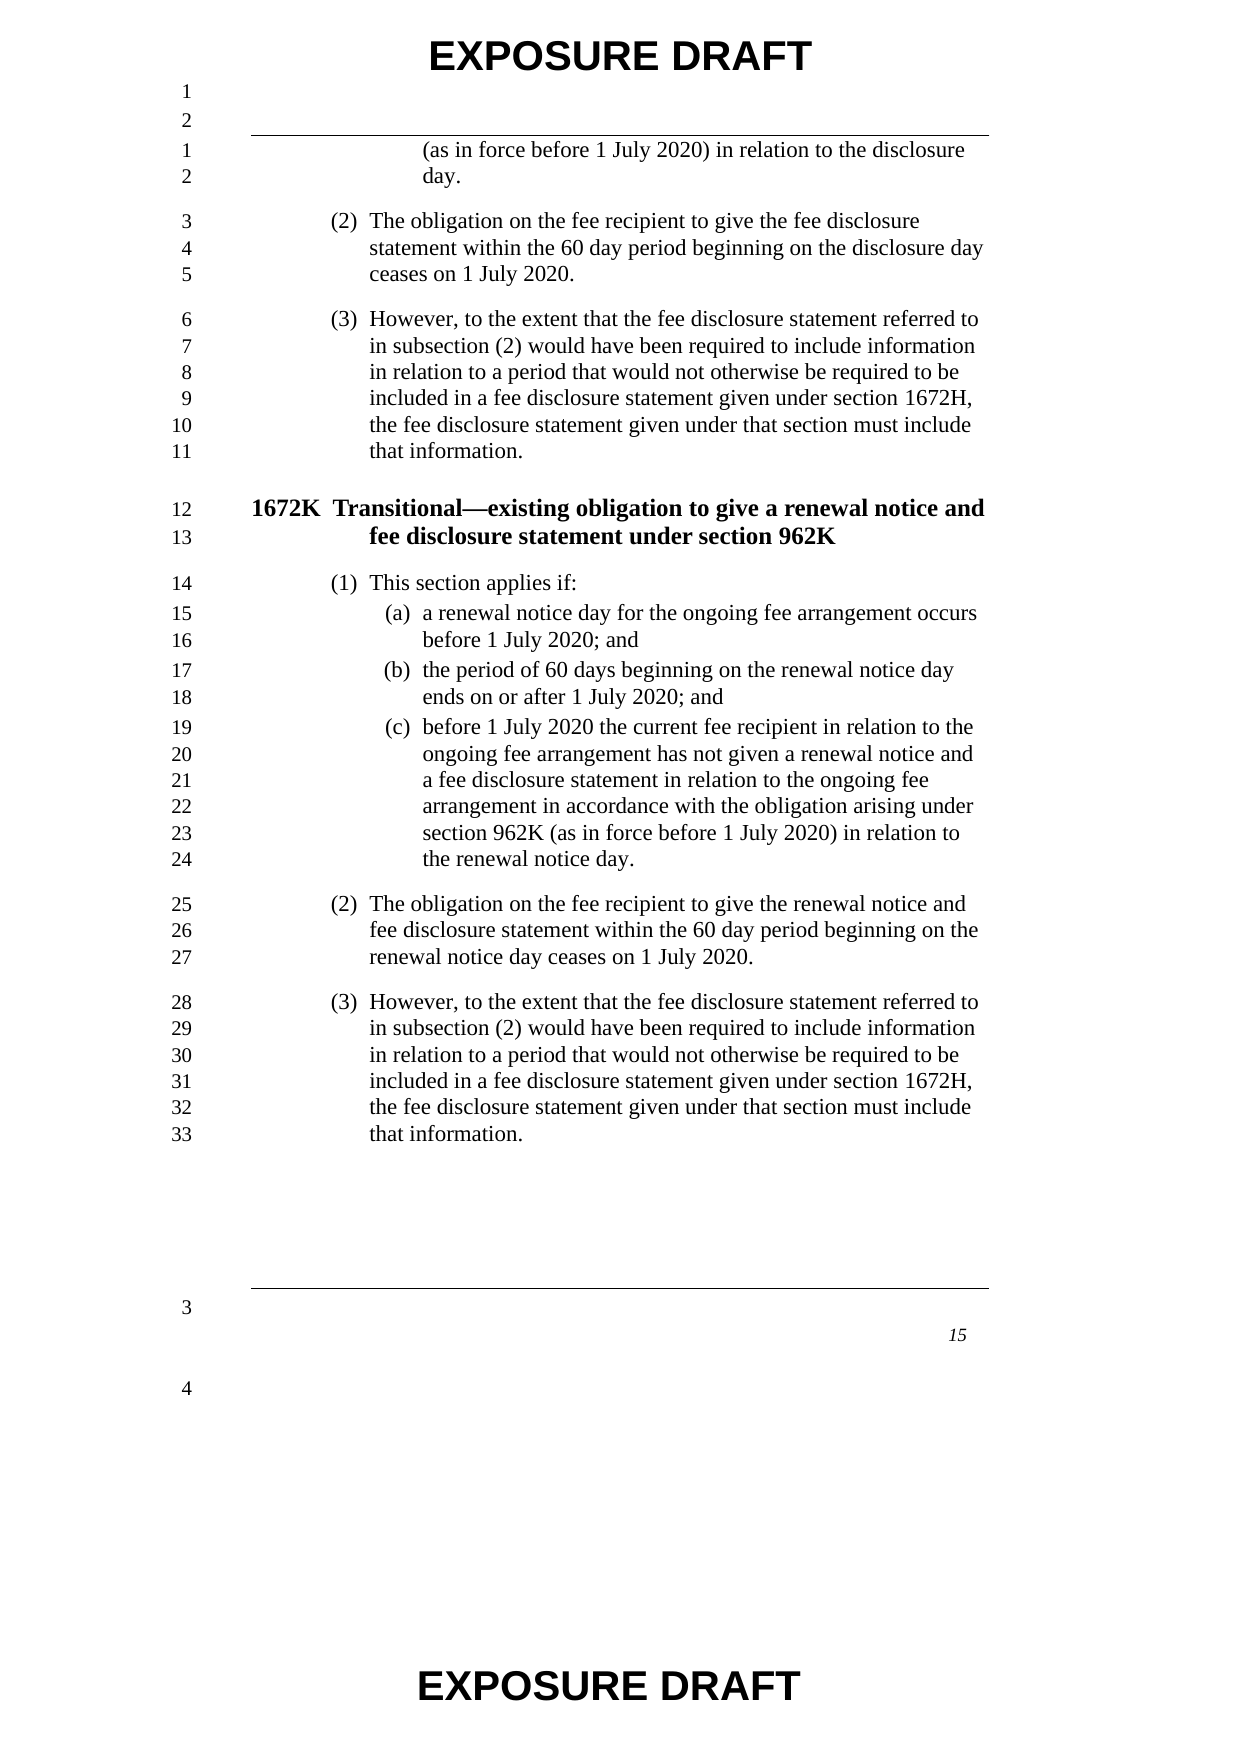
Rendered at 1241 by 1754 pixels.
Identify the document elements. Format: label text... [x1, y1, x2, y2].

text (b) the period of 60 days beginning on the renewal notice day ends on or after 1 July 2020; and [251, 656, 989, 709]
text (2) The obligation on the fee recipient to give the renewal notice and fee disclosure statement within the 60 day period beginning on the renewal notice day ceases on 1 July 2020. [251, 890, 989, 969]
text (2) The obligation on the fee recipient to give the fee disclosure statement within the 60 day period beginning on the disclosure day ceases on 1 July 2020. [251, 208, 989, 287]
text (a) a renewal notice day for the ongoing fee arrangement occurs before 1 July 2020; and [251, 599, 989, 652]
text (c) before 1 July 2020 the current fee recipient in relation to the ongoing fee arrangement has not given a renewal notice and a fee disclosure statement in relation to the ongoing fee arrangement in accordance with the obligation arising under section 962K (as in force before 1 July 2020) in relation to the renewal notice day. [251, 713, 989, 871]
text 1672K Transitional—existing obligation to give a renewal notice and fee disclosure statement under section 962K [251, 493, 989, 550]
text (3) However, to the extent that the fee disclosure statement referred to in subsection (2) would have been required to include information in relation to a period that would not otherwise be required to be included in a fee disclosure statement given under section 1672H, the fee disclosure statement given under that section must include that information. [251, 988, 989, 1146]
text (3) However, to the extent that the fee disclosure statement referred to in subsection (2) would have been required to include information in relation to a period that would not otherwise be required to be included in a fee disclosure statement given under section 1672H, the fee disclosure statement given under that section must include that information. [251, 305, 989, 463]
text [251, 136, 989, 189]
text (1) This section applies if: [251, 569, 989, 595]
